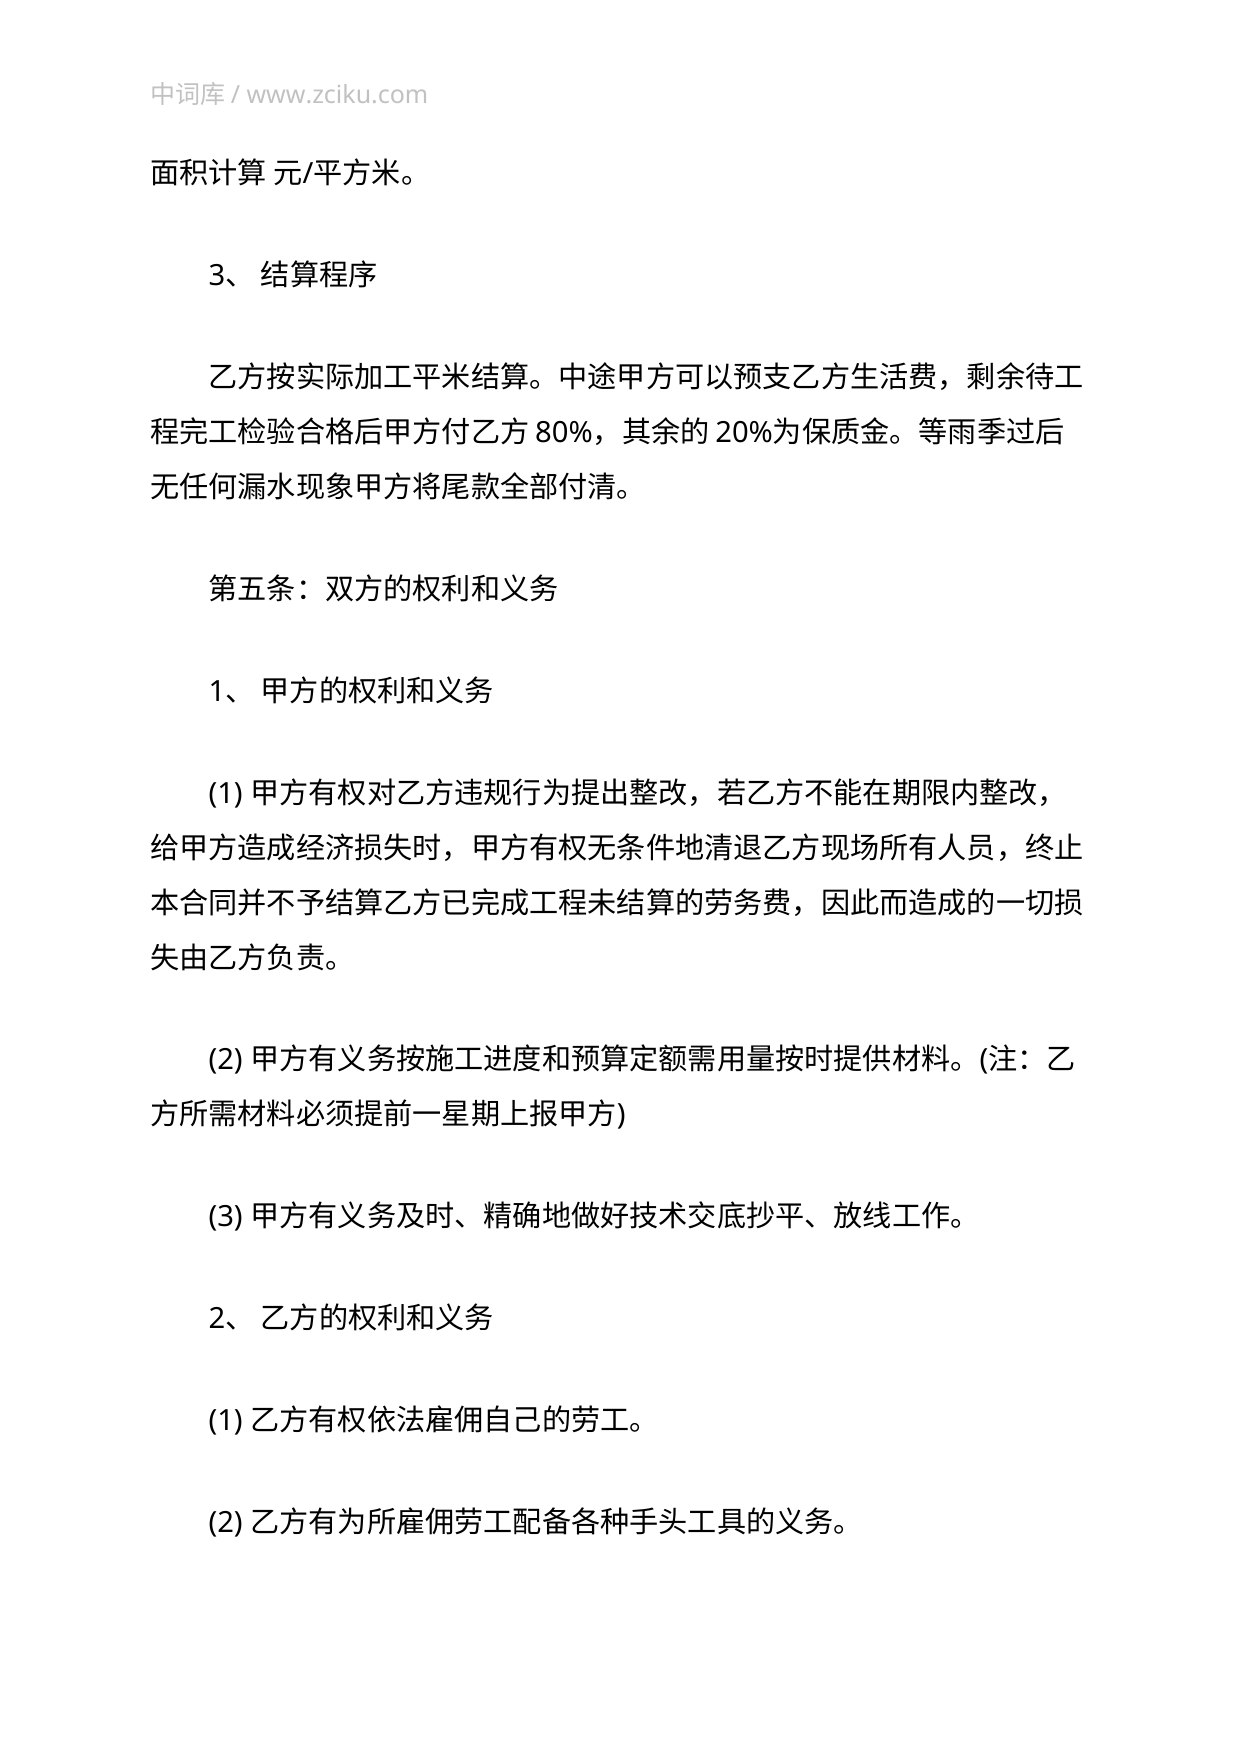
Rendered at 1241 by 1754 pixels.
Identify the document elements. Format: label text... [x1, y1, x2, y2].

text (2) 乙方有为所雇佣劳工配备各种手头工具的义务。 [150, 1499, 1090, 1541]
text 2、 乙方的权利和义务 [150, 1295, 1090, 1337]
text 1、 甲方的权利和义务 [150, 667, 1090, 710]
text (2) 甲方有义务按施工进度和预算定额需用量按时提供材料。(注：乙方所需材料必须提前一星期上报甲方) [150, 1036, 1090, 1133]
text (1) 乙方有权依法雇佣自己的劳工。 [150, 1397, 1090, 1439]
text 3、 结算程序 [150, 252, 1090, 294]
text 第五条：双方的权利和义务 [150, 566, 1090, 608]
text (3) 甲方有义务及时、精确地做好技术交底抄平、放线工作。 [150, 1193, 1090, 1235]
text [150, 150, 1090, 192]
text 乙方按实际加工平米结算。中途甲方可以预支乙方生活费，剩余待工程完工检验合格后甲方付乙方80%，其余的20%为保质金。等雨季过后无任何漏水现象甲方将尾款全部付清。 [150, 354, 1090, 506]
text (1) 甲方有权对乙方违规行为提出整改，若乙方不能在期限内整改，给甲方造成经济损失时，甲方有权无条件地清退乙方现场所有人员，终止本合同并不予结算乙方已完成工程未结算的劳务费，因此而造成的一切损失由乙方负责。 [150, 769, 1090, 976]
